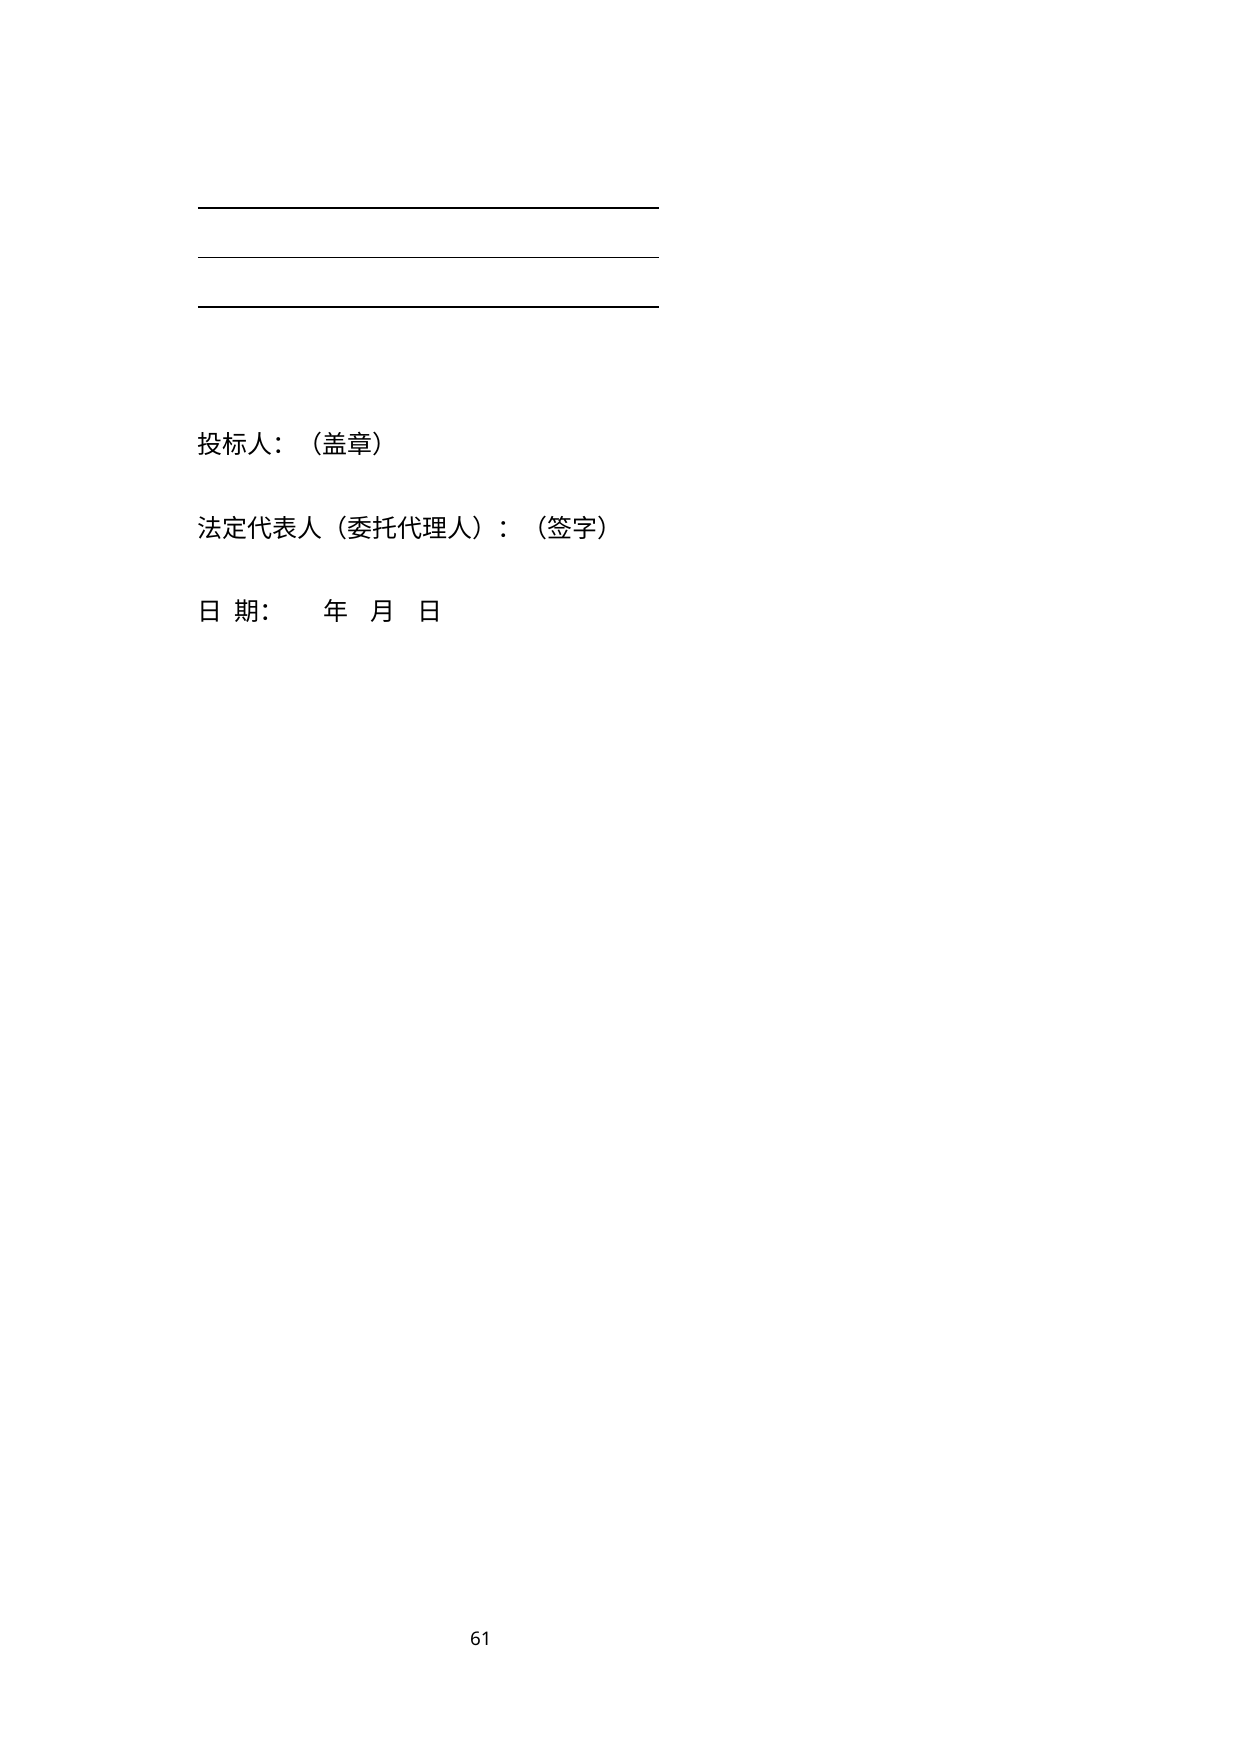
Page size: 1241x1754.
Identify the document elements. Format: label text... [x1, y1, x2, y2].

text 日 期： 年 月 日 [148, 577, 1092, 642]
text 投标人：（盖章） [148, 411, 1092, 476]
text 法定代表人（委托代理人）：（签字） [148, 494, 1092, 559]
